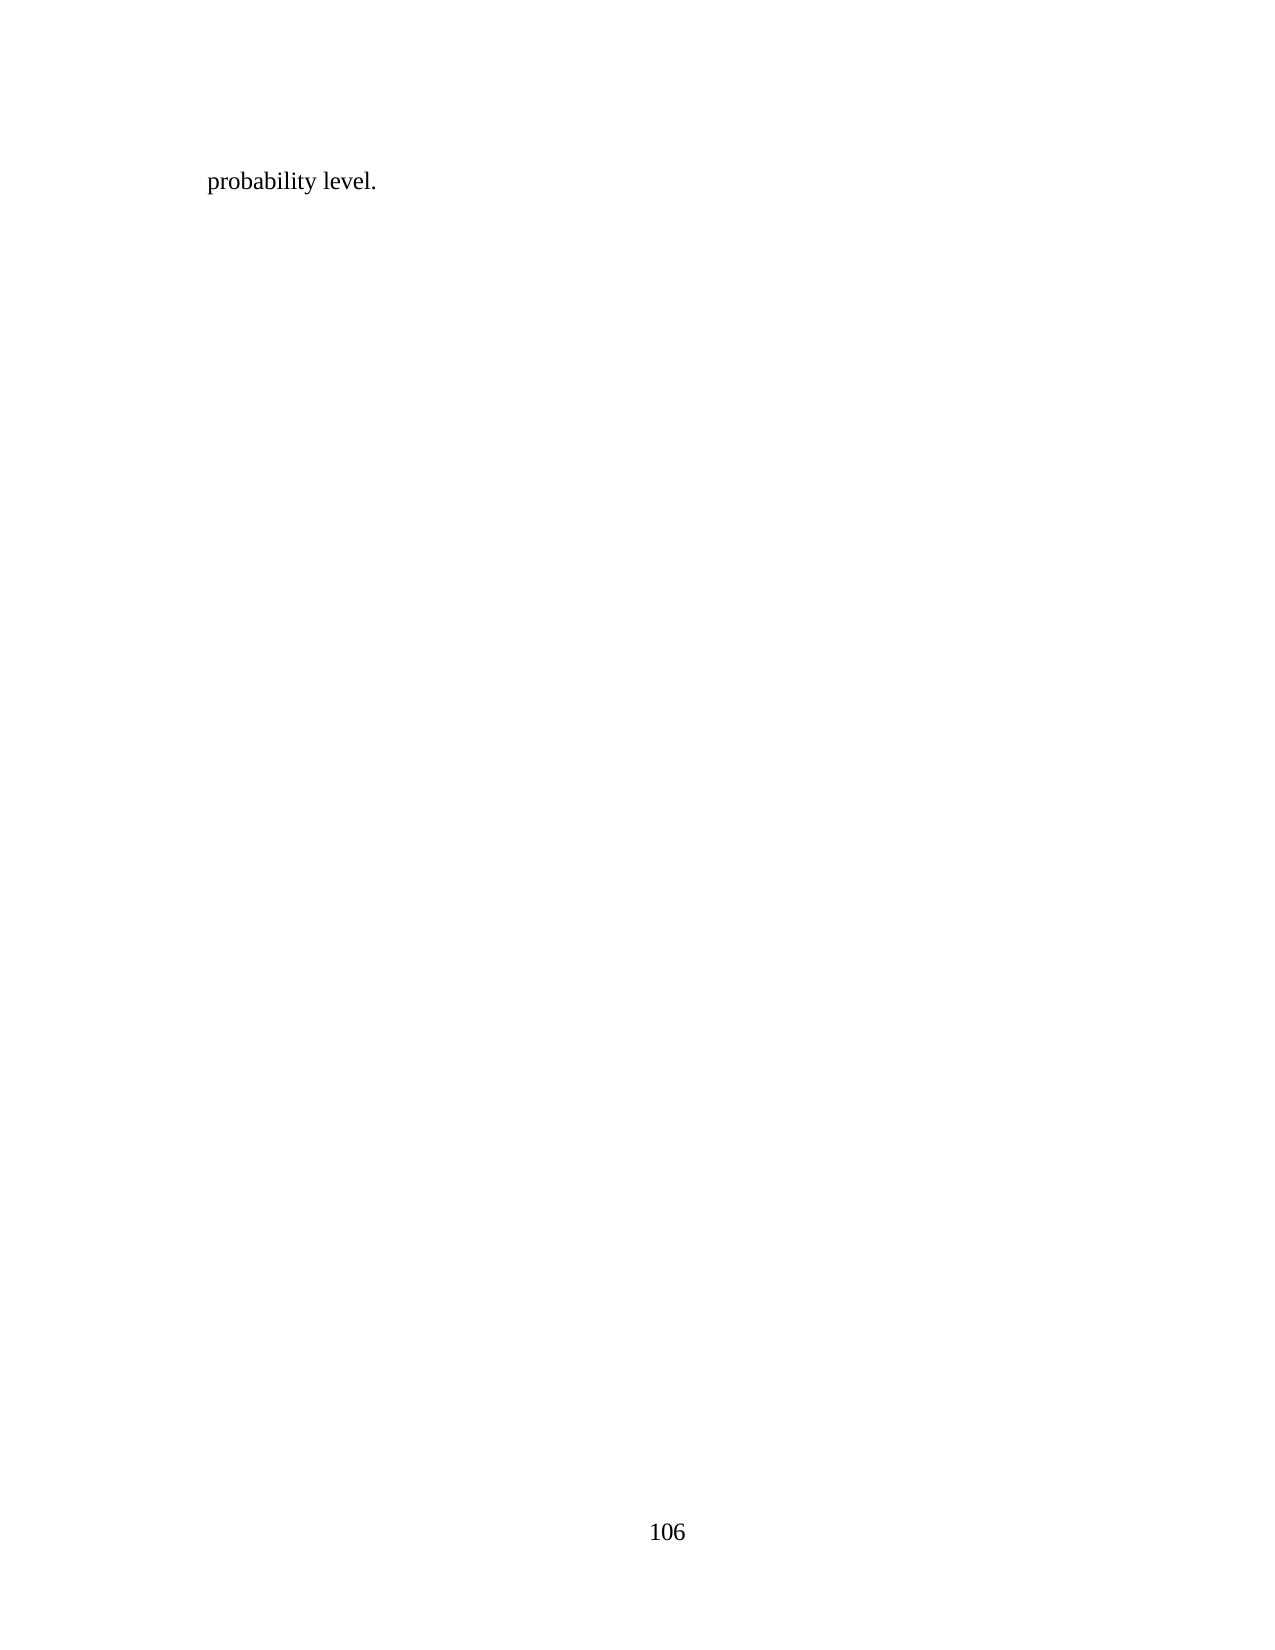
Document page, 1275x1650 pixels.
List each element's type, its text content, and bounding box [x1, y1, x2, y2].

text probability level. [207, 167, 1204, 195]
